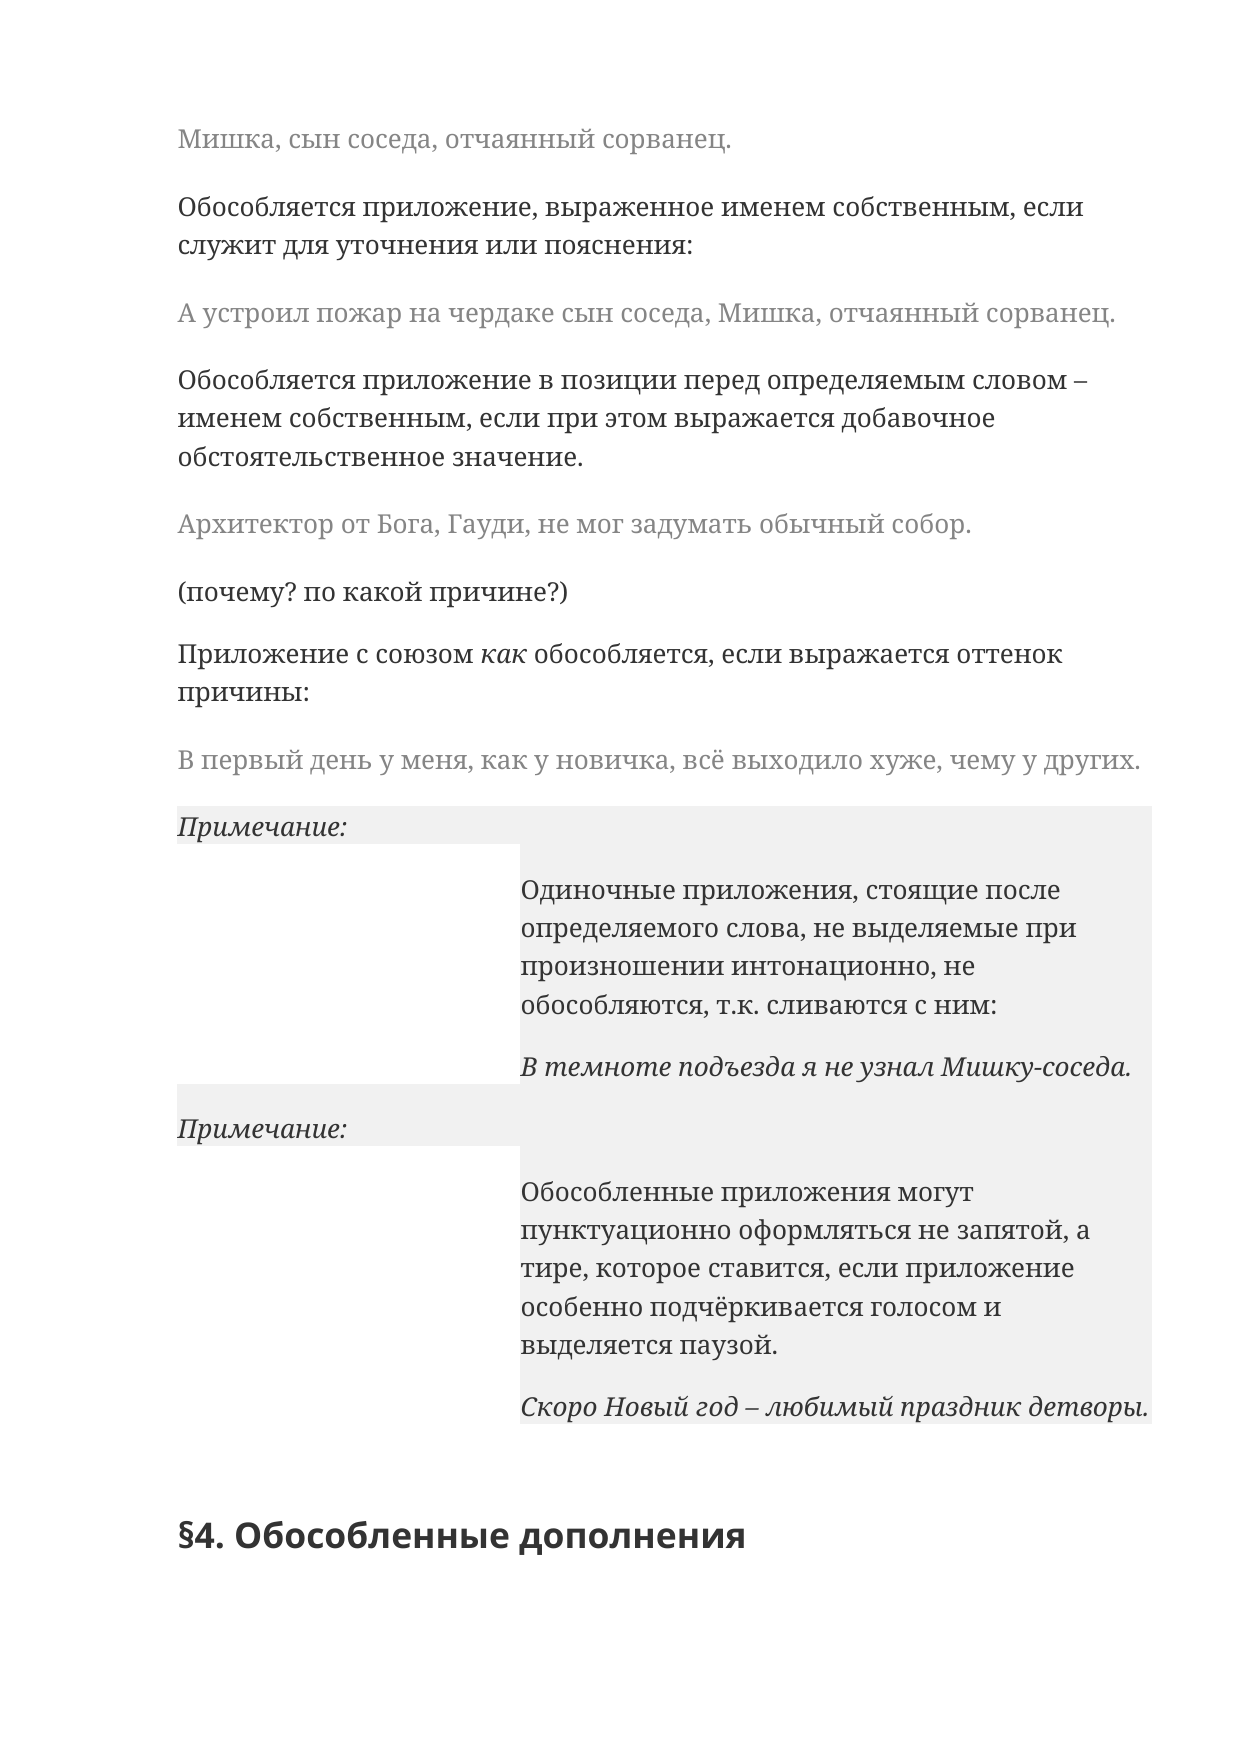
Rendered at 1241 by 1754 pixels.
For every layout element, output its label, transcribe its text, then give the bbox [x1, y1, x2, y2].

text А устроил пожар на чердаке сын соседа, Мишка, отчаянный сорванец. [177, 291, 1152, 330]
text Приложение с союзом как обособляется, если выражается оттенок причины: [177, 633, 1152, 709]
text Архитектор от Бога, Гауди, не мог задумать обычный собор. [177, 503, 1152, 541]
text (почему? по какой причине?) [177, 571, 1152, 609]
text В темноте подъезда я не узнал Мишку-соседа. [520, 1046, 1152, 1084]
text Примечание: [177, 806, 1152, 844]
text Мишка, сын соседа, отчаянный сорванец. [177, 118, 1152, 156]
text Примечание: [177, 1108, 1152, 1146]
text Обособляется приложение, выраженное именем собственным, если служит для уточнения или пояснения: [177, 186, 1152, 262]
subtitle §4. Обособленные дополнения [177, 1511, 1152, 1559]
text Обособленные приложения могут пунктуационно оформляться не запятой, а тире, которое ставится, если приложение особенно подчёркивается голосом и выделяется паузой. [520, 1170, 1152, 1362]
text В первый день у меня, как у новичка, всё выходило хуже, чему у других. [177, 739, 1152, 777]
text Скоро Новый год – любимый праздник детворы. [520, 1386, 1152, 1424]
text Одиночные приложения, стоящие после определяемого слова, не выделяемые при произношении интонационно, не обособляются, т.к. сливаются с ним: [520, 868, 1152, 1022]
text Обособляется приложение в позиции перед определяемым словом – именем собственным, если при этом выражается добавочное обстоятельственное значение. [177, 359, 1152, 474]
